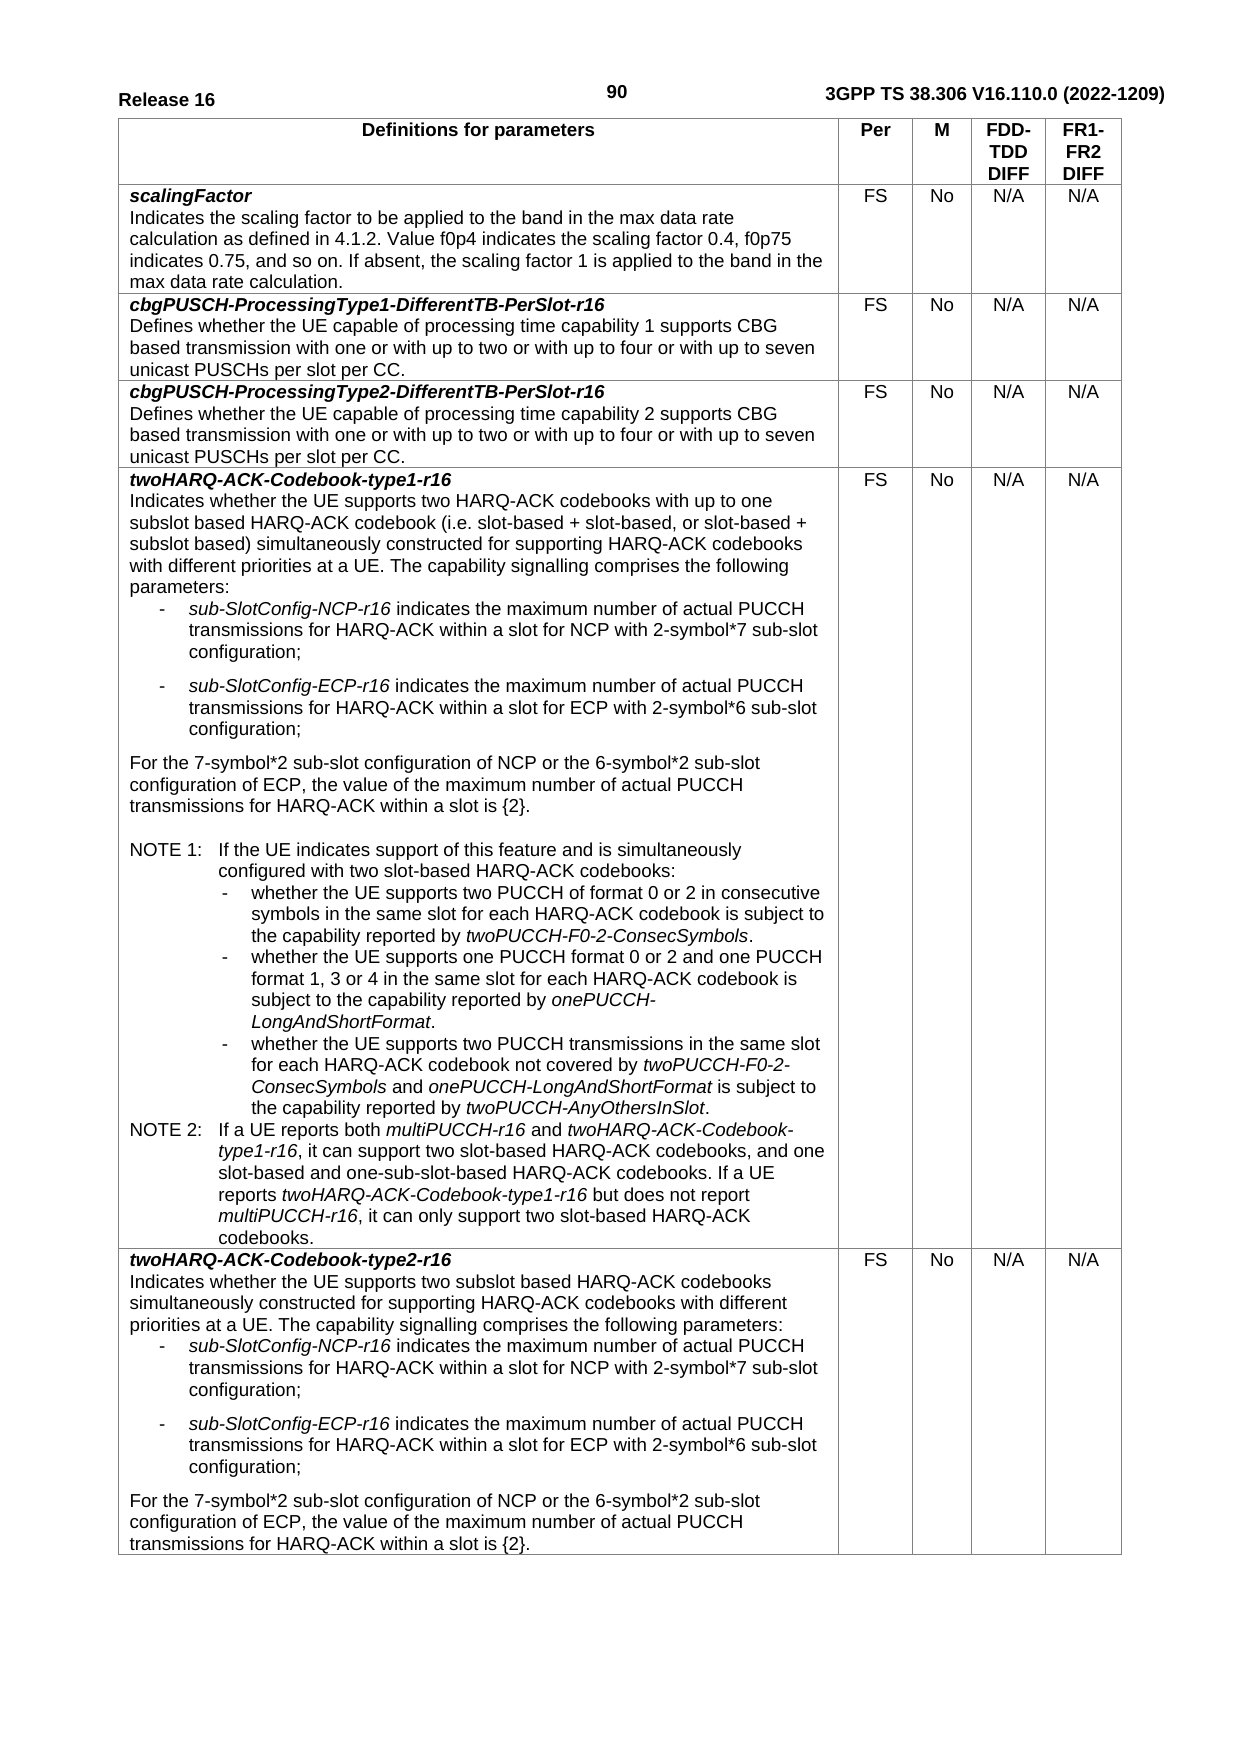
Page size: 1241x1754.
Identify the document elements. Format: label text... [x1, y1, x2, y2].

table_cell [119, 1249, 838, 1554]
table_header FR1-FR2 DIFF [1046, 119, 1121, 184]
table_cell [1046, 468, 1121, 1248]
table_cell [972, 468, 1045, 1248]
table_cell N/A [1046, 294, 1121, 380]
table_cell N/A [1046, 185, 1121, 293]
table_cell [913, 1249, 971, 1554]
table_cell cbgPUSCH-ProcessingType2-DifferentTB-PerSlot-r16 Defines whether the UE capable of processing time capability 2 supports CBG based transmission with one or with up to two or with up to four or with up to seven unicast PUSCHs per slot per CC. [119, 381, 838, 467]
table_cell FS [839, 294, 912, 380]
table_cell cbgPUSCH-ProcessingType1-DifferentTB-PerSlot-r16 Defines whether the UE capable of processing time capability 1 supports CBG based transmission with one or with up to two or with up to four or with up to seven unicast PUSCHs per slot per CC. [119, 294, 838, 380]
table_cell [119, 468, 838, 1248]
table_cell No [913, 294, 971, 380]
table_header Definitions for parameters [119, 119, 838, 184]
table_header M [913, 119, 971, 184]
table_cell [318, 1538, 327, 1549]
table_cell No [913, 185, 971, 293]
table_header Per [839, 119, 912, 184]
table_cell FS [839, 381, 912, 467]
table_cell N/A [972, 185, 1045, 293]
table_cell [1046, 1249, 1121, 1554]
table_cell scalingFactor Indicates the scaling factor to be applied to the band in the max data rate calculation as defined in 4.1.2. Value f0p4 indicates the scaling factor 0.4, f0p75 indicates 0.75, and so on. If absent, the scaling factor 1 is applied to the band in the max data rate calculation. [119, 185, 838, 293]
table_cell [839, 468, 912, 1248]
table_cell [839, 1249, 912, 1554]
table_cell N/A [972, 381, 1045, 467]
table_cell No [913, 381, 971, 467]
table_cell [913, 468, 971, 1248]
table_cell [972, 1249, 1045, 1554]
table_cell N/A [972, 294, 1045, 380]
table_cell FS [839, 185, 912, 293]
table_cell N/A [1046, 381, 1121, 467]
table_header FDD-TDD DIFF [972, 119, 1045, 184]
